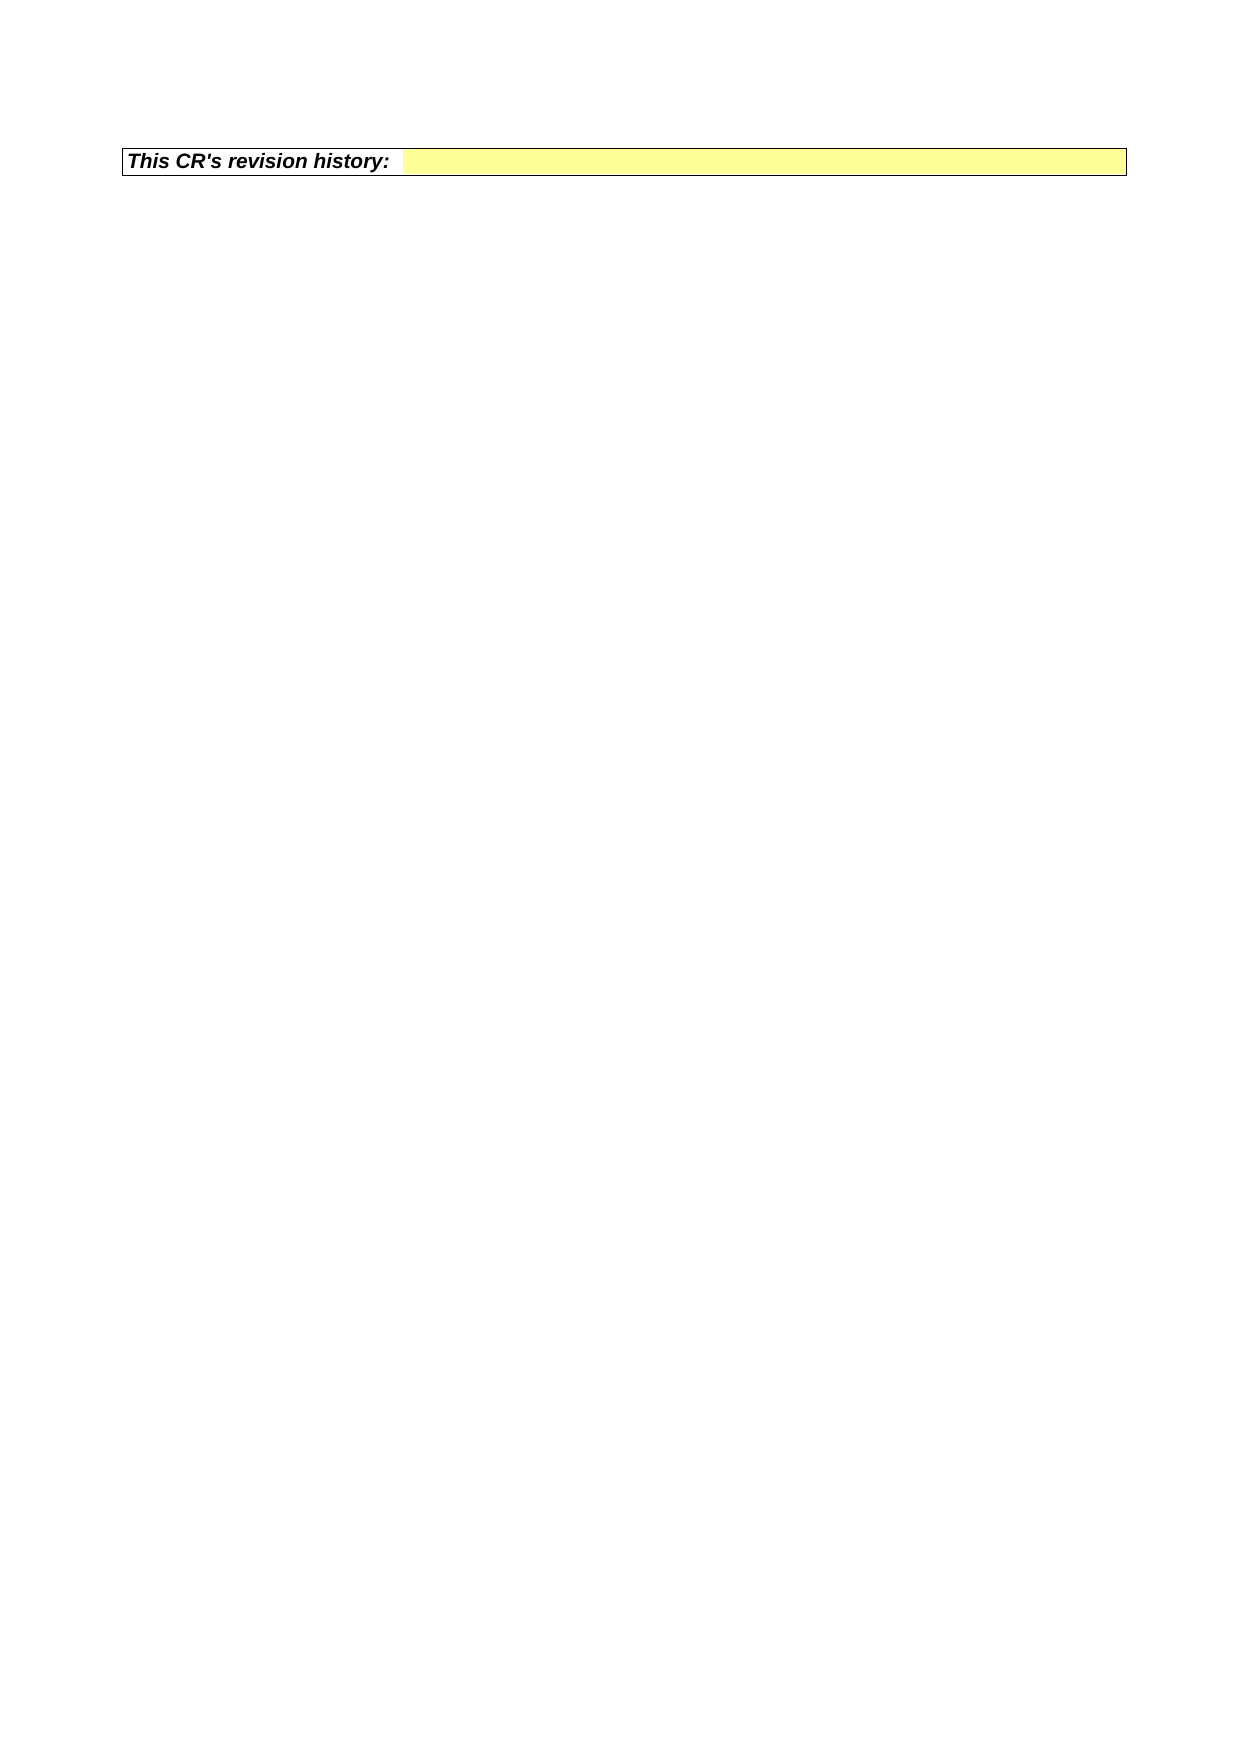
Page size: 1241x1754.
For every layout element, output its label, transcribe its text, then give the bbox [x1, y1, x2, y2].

table_cell This CR's revision history: [123, 149, 403, 174]
table_cell [403, 149, 1126, 174]
